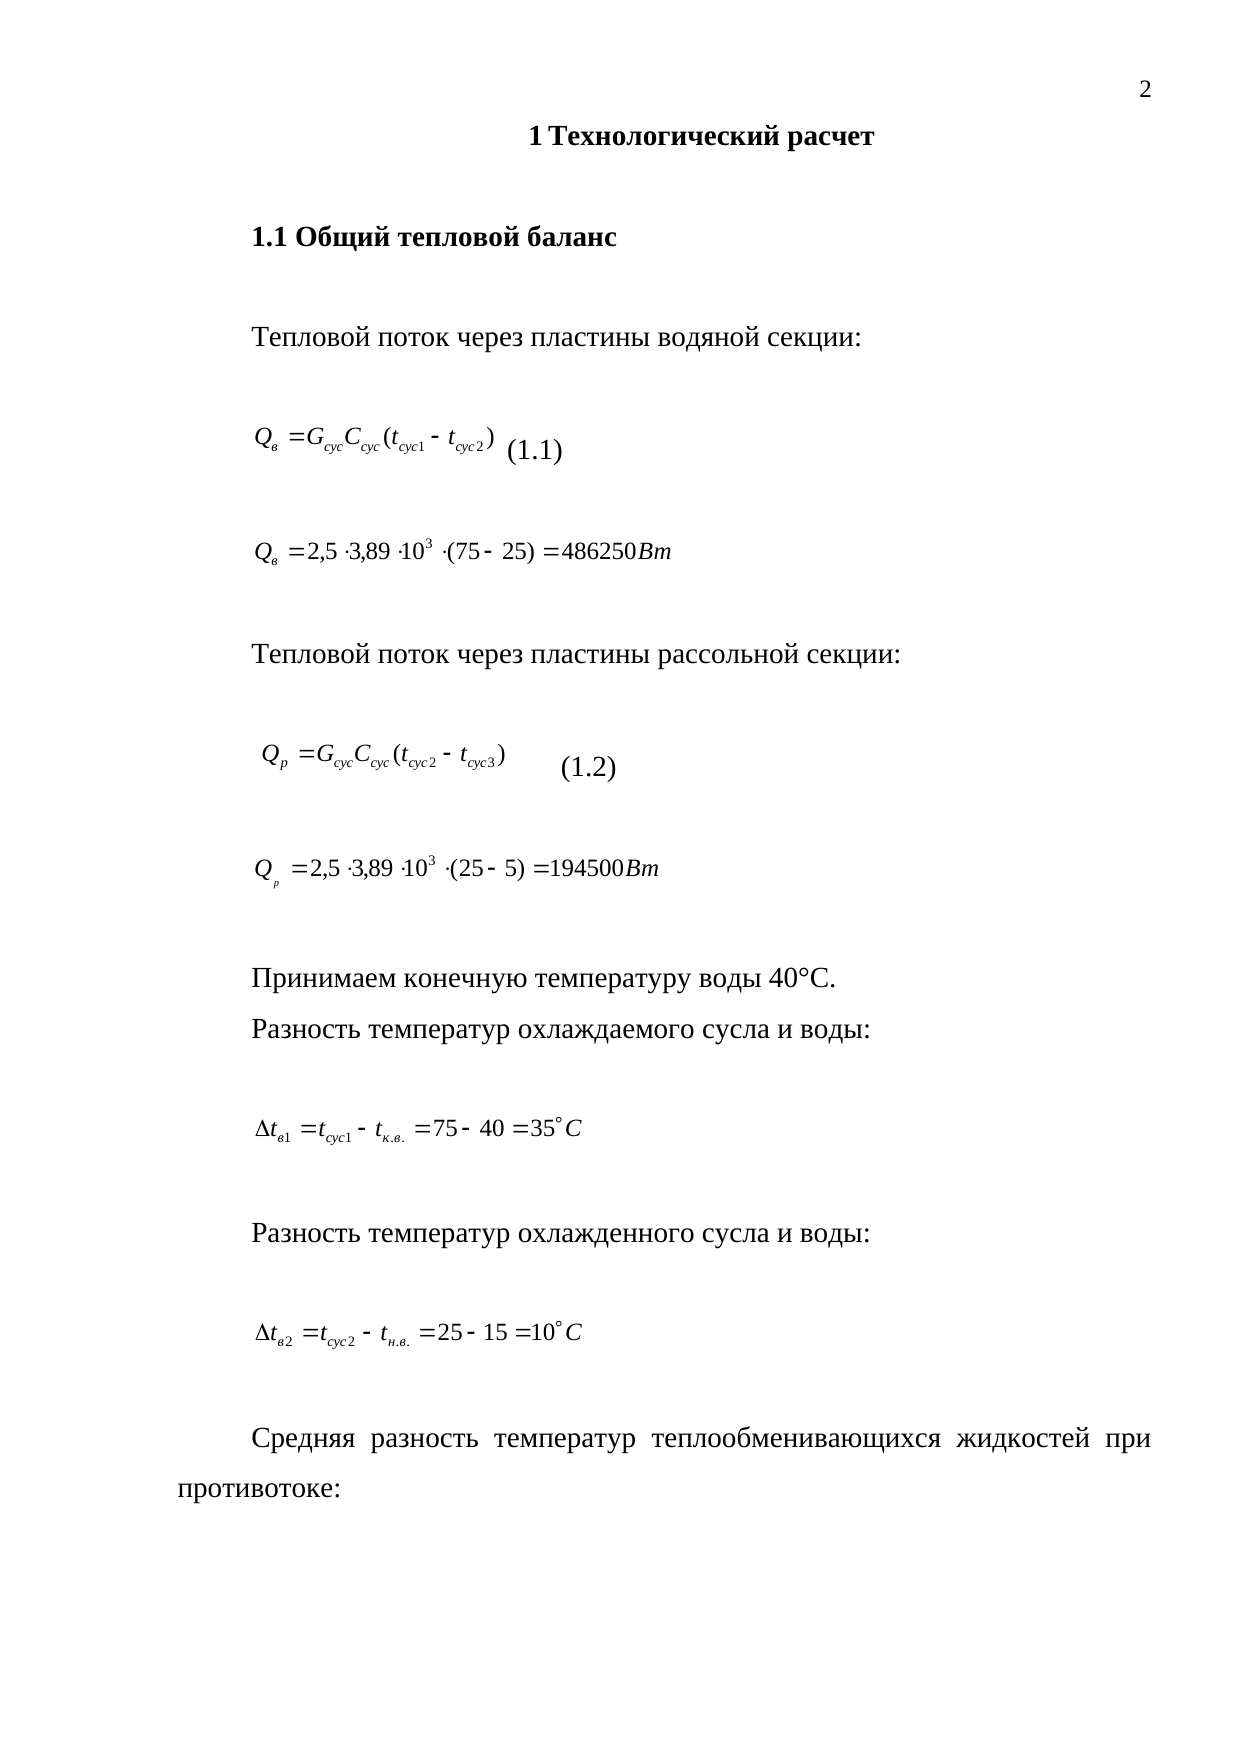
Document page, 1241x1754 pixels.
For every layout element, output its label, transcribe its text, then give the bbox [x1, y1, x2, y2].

text Разность температур охлаждаемого сусла и воды: [177, 1011, 1152, 1044]
list Технологический расчет [177, 118, 1152, 152]
text (1.2) [177, 737, 1152, 782]
text Принимаем конечную температуру воды 40°С. [177, 960, 1152, 994]
text 1.1 Общий тепловой баланс [177, 219, 1152, 252]
text Разность температур охлажденного сусла и воды: [177, 1215, 1152, 1249]
text (1.1) [177, 420, 1152, 465]
text Средняя разность температур теплообменивающихся жидкостей при противотоке: [177, 1420, 1152, 1503]
text Тепловой поток через пластины водяной секции: [177, 319, 1152, 353]
text Тепловой поток через пластины рассольной секции: [177, 636, 1152, 670]
